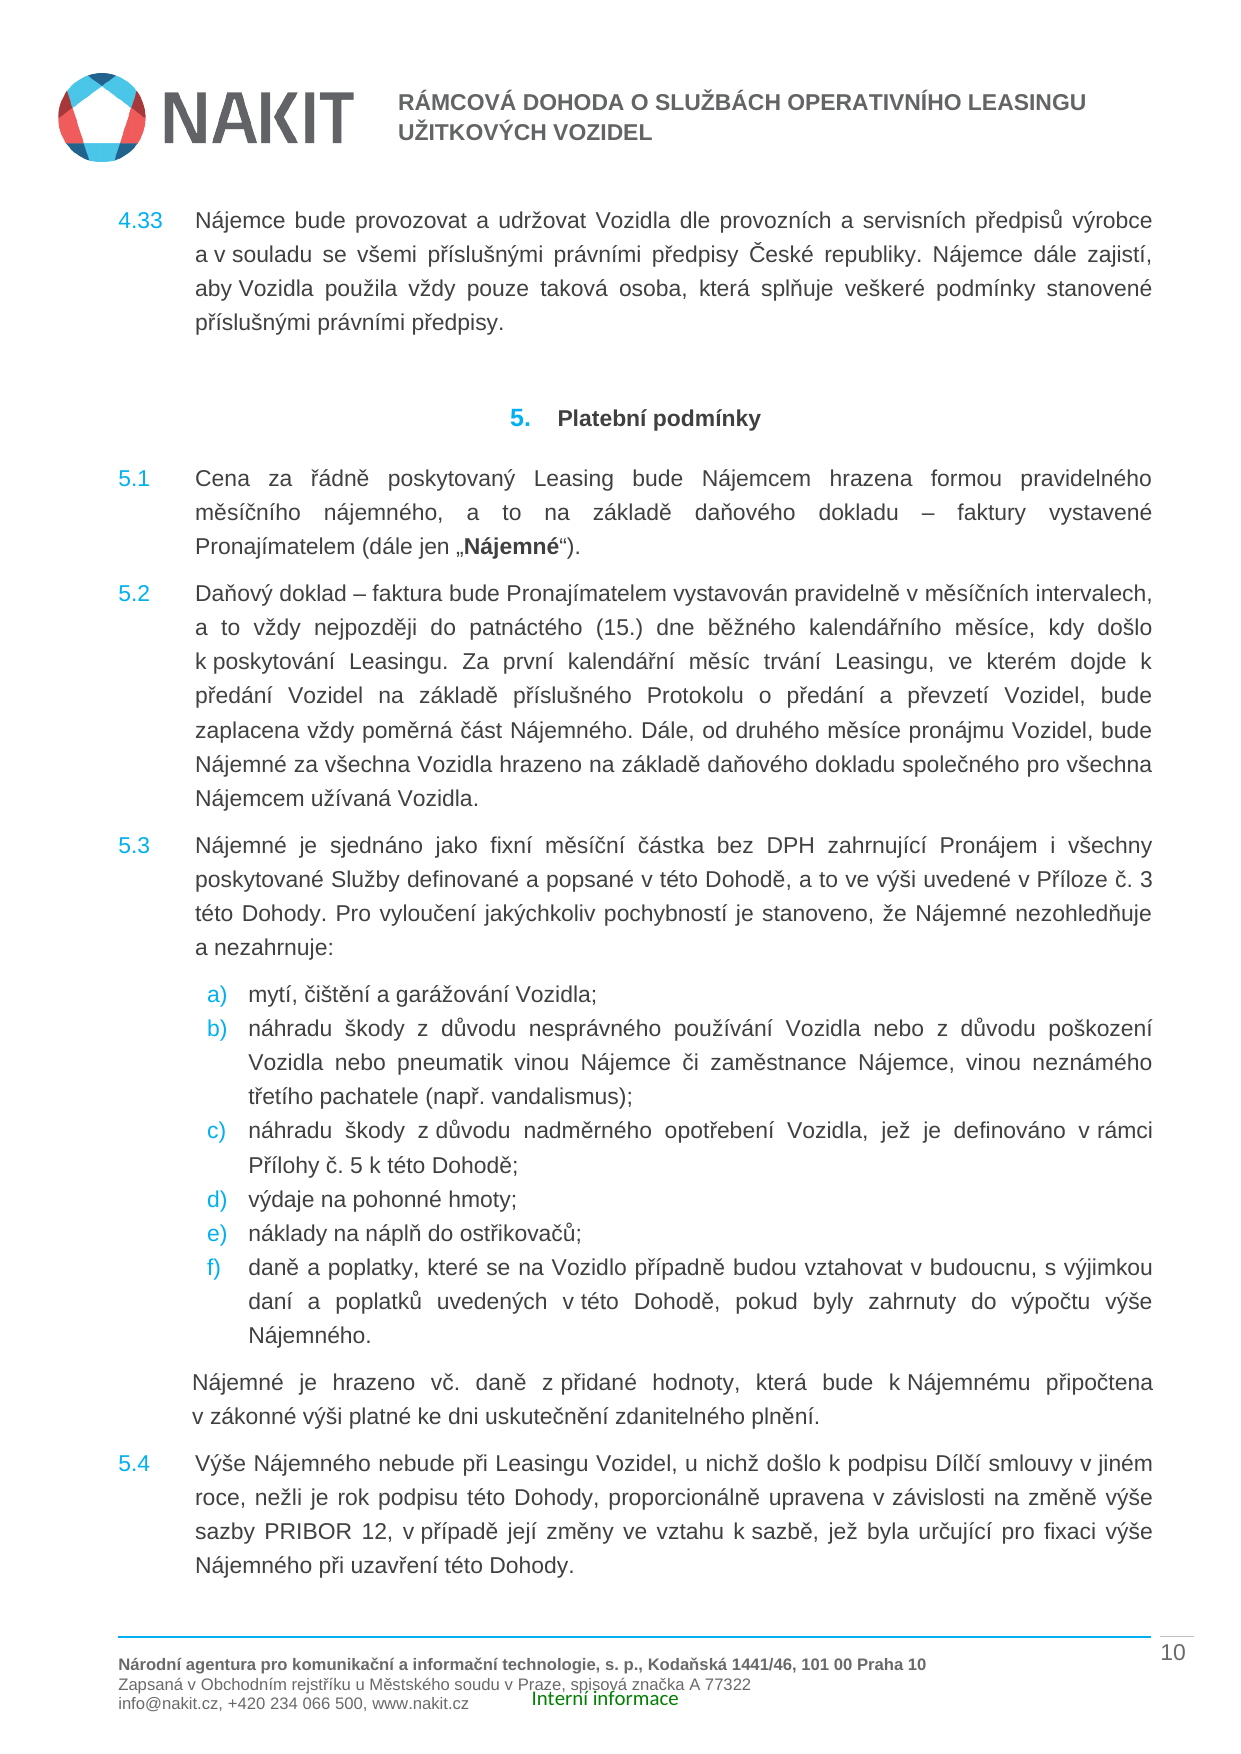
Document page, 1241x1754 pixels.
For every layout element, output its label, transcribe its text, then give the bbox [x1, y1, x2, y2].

list Výše Nájemného nebude při Leasingu Vozidel, u nichž došlo k podpisu Dílčí smlouvy v jiném roce, nežli je rok podpisu této Dohody, proporcionálně upravena v závislosti na změně výše sazby PRIBOR 12, v případě její změny ve vztahu k sazbě, jež byla určující pro fixaci výše Nájemného při uzavření této Dohody. [118, 1450, 1153, 1579]
list mytí, čištění a garážování Vozidla; [207, 981, 1153, 1007]
list náhradu škody z důvodu nesprávného používání Vozidla nebo z důvodu poškození Vozidla nebo pneumatik vinou Nájemce či zaměstnance Nájemce, vinou neznámého třetího pachatele (např. vandalismus); [207, 1015, 1153, 1109]
list náhradu škody z důvodu nadměrného opotřebení Vozidla, jež je definováno v rámci Přílohy č. 5 k této Dohodě; [207, 1117, 1153, 1178]
list Daňový doklad – faktura bude Pronajímatelem vystavován pravidelně v měsíčních intervalech, a to vždy nejpozději do patnáctého (15.) dne běžného kalendářního měsíce, kdy došlo k poskytování Leasingu. Za první kalendářní měsíc trvání Leasingu, ve kterém dojde k předání Vozidel na základě příslušného Protokolu o předání a převzetí Vozidel, bude zaplacena vždy poměrná část Nájemného. Dále, od druhého měsíce pronájmu Vozidel, bude Nájemné za všechna Vozidla hrazeno na základě daňového dokladu společného pro všechna Nájemcem užívaná Vozidla. [118, 580, 1153, 811]
list náklady na náplň do ostřikovačů; [207, 1220, 1153, 1246]
list výdaje na pohonné hmoty; [207, 1186, 1153, 1212]
list Nájemné je hrazeno vč. daně z přidané hodnoty, která bude k Nájemnému připočtena v zákonné výši platné ke dni uskutečnění zdanitelného plnění. [192, 1369, 1153, 1429]
list Nájemné je sjednáno jako fixní měsíční částka bez DPH zahrnující Pronájem i všechny poskytované Služby definované a popsané v této Dohodě, a to ve výši uvedené v Příloze č. 3 této Dohody. Pro vyloučení jakýchkoliv pochybností je stanoveno, že Nájemné nezohledňuje a nezahrnuje: [118, 832, 1153, 960]
picture [58, 73, 354, 162]
list Cena za řádně poskytovaný Leasing bude Nájemcem hrazena formou pravidelného měsíčního nájemného, a to na základě daňového dokladu – faktury vystavené Pronajímatelem (dále jen „Nájemné“). [118, 465, 1153, 559]
list daně a poplatky, které se na Vozidlo případně budou vztahovat v budoucnu, s výjimkou daní a poplatků uvedených v této Dohodě, pokud byly zahrnuty do výpočtu výše Nájemného. [207, 1254, 1153, 1349]
list Nájemce bude provozovat a udržovat Vozidla dle provozních a servisních předpisů výrobce a v souladu se všemi příslušnými právními předpisy České republiky. Nájemce dále zajistí, aby Vozidla použila vždy pouze taková osoba, která splňuje veškeré podmínky stanovené příslušnými právními předpisy. [118, 207, 1153, 336]
text Platební podmínky [118, 403, 1153, 431]
